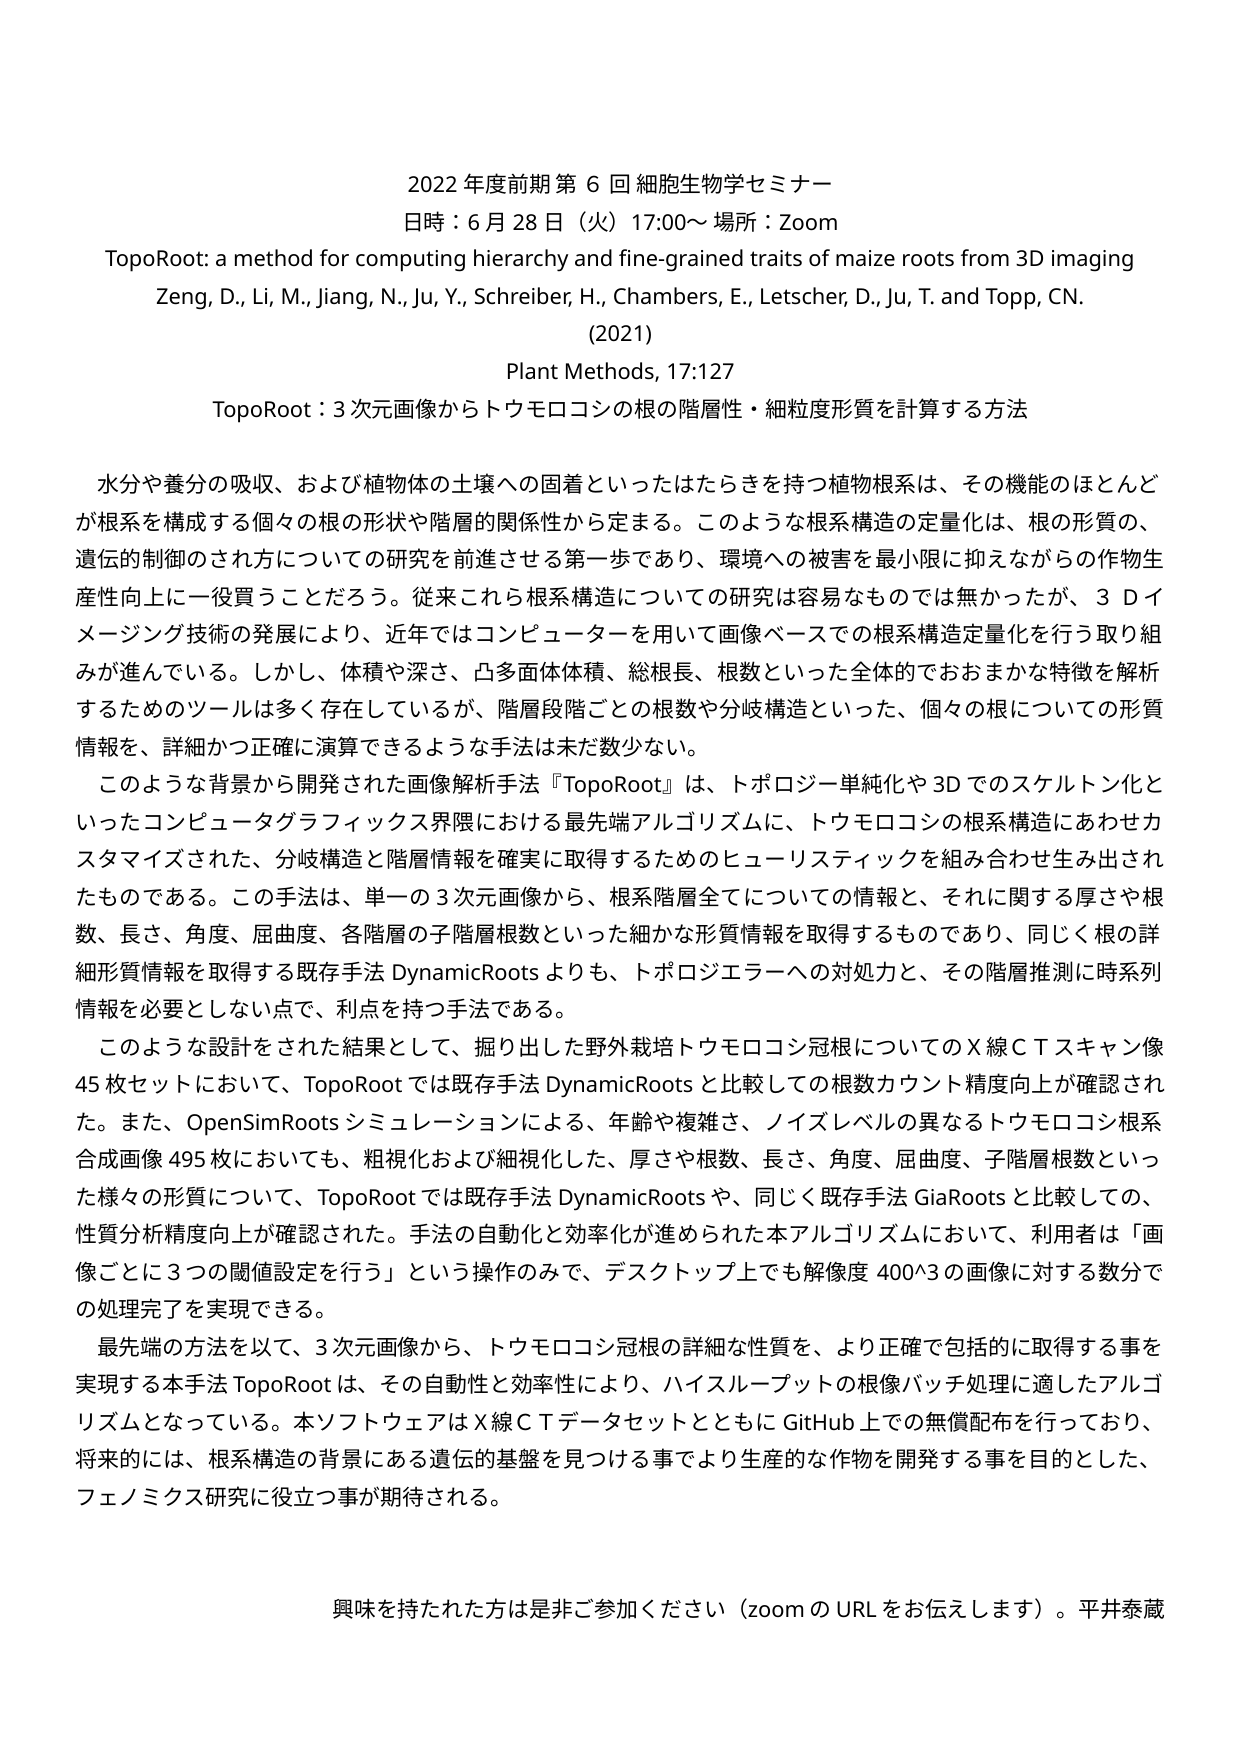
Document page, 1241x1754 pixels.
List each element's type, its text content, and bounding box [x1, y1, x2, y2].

text 最先端の方法を以て、3次元画像から、トウモロコシ冠根の詳細な性質を、より正確で包括的に取得する事を実現する本手法TopoRootは、その自動性と効率性により、ハイスループットの根像バッチ処理に適したアルゴリズムとなっている。本ソフトウェアはX線ＣＴデータセットとともにGitHub上での無償配布を行っており、将来的には、根系構造の背景にある遺伝的基盤を見つける事でより生産的な作物を開発する事を目的とした、フェノミクス研究に役立つ事が期待される。 [75, 1327, 1165, 1514]
text TopoRoot: a method for computing hierarchy and fine-grained traits of maize roots from 3D imaging [75, 239, 1165, 277]
text 日時：6 月 28 日（火）17:00～ 場所：Zoom [75, 202, 1165, 239]
text TopoRoot：3次元画像からトウモロコシの根の階層性・細粒度形質を計算する方法 [75, 389, 1165, 427]
text Zeng, D., Li, M., Jiang, N., Ju, Y., Schreiber, H., Chambers, E., Letscher, D., Ju, T. and Topp, CN. [75, 277, 1165, 314]
text このような設計をされた結果として、掘り出した野外栽培トウモロコシ冠根についてのＸ線ＣＴスキャン像45枚セットにおいて、TopoRootでは既存手法DynamicRootsと比較しての根数カウント精度向上が確認された。また、OpenSimRootsシミュレーションによる、年齢や複雑さ、ノイズレベルの異なるトウモロコシ根系合成画像495枚においても、粗視化および細視化した、厚さや根数、長さ、角度、屈曲度、子階層根数といった様々の形質について、TopoRootでは既存手法DynamicRootsや、同じく既存手法GiaRootsと比較しての、性質分析精度向上が確認された。手法の自動化と効率化が進められた本アルゴリズムにおいて、利用者は「画像ごとに３つの閾値設定を行う」という操作のみで、デスクトップ上でも解像度400^3の画像に対する数分での処理完了を実現できる。 [75, 1027, 1165, 1327]
text 水分や養分の吸収、および植物体の土壌への固着といったはたらきを持つ植物根系は、その機能のほとんどが根系を構成する個々の根の形状や階層的関係性から定まる。このような根系構造の定量化は、根の形質の、遺伝的制御のされ方についての研究を前進させる第一歩であり、環境への被害を最小限に抑えながらの作物生産性向上に一役買うことだろう。従来これら根系構造についての研究は容易なものでは無かったが、３Dイメージング技術の発展により、近年ではコンピューターを用いて画像ベースでの根系構造定量化を行う取り組みが進んでいる。しかし、体積や深さ、凸多面体体積、総根長、根数といった全体的でおおまかな特徴を解析するためのツールは多く存在しているが、階層段階ごとの根数や分岐構造といった、個々の根についての形質情報を、詳細かつ正確に演算できるような手法は未だ数少ない。 [75, 464, 1165, 764]
text (2021) [75, 314, 1165, 352]
text 興味を持たれた方は是非ご参加ください（zoomのURLをお伝えします）。平井泰蔵 [75, 1589, 1165, 1627]
text このような背景から開発された画像解析手法『TopoRoot』は、トポロジー単純化や3Dでのスケルトン化といったコンピュータグラフィックス界隈における最先端アルゴリズムに、トウモロコシの根系構造にあわせカスタマイズされた、分岐構造と階層情報を確実に取得するためのヒューリスティックを組み合わせ生み出されたものである。この手法は、単一の3次元画像から、根系階層全てについての情報と、それに関する厚さや根数、長さ、角度、屈曲度、各階層の子階層根数といった細かな形質情報を取得するものであり、同じく根の詳細形質情報を取得する既存手法DynamicRootsよりも、トポロジエラーへの対処力と、その階層推測に時系列情報を必要としない点で、利点を持つ手法である。 [75, 764, 1165, 1027]
text Plant Methods, 17:127 [75, 352, 1165, 389]
text 2022 年度前期 第 ６ 回 細胞生物学セミナー [75, 164, 1165, 202]
